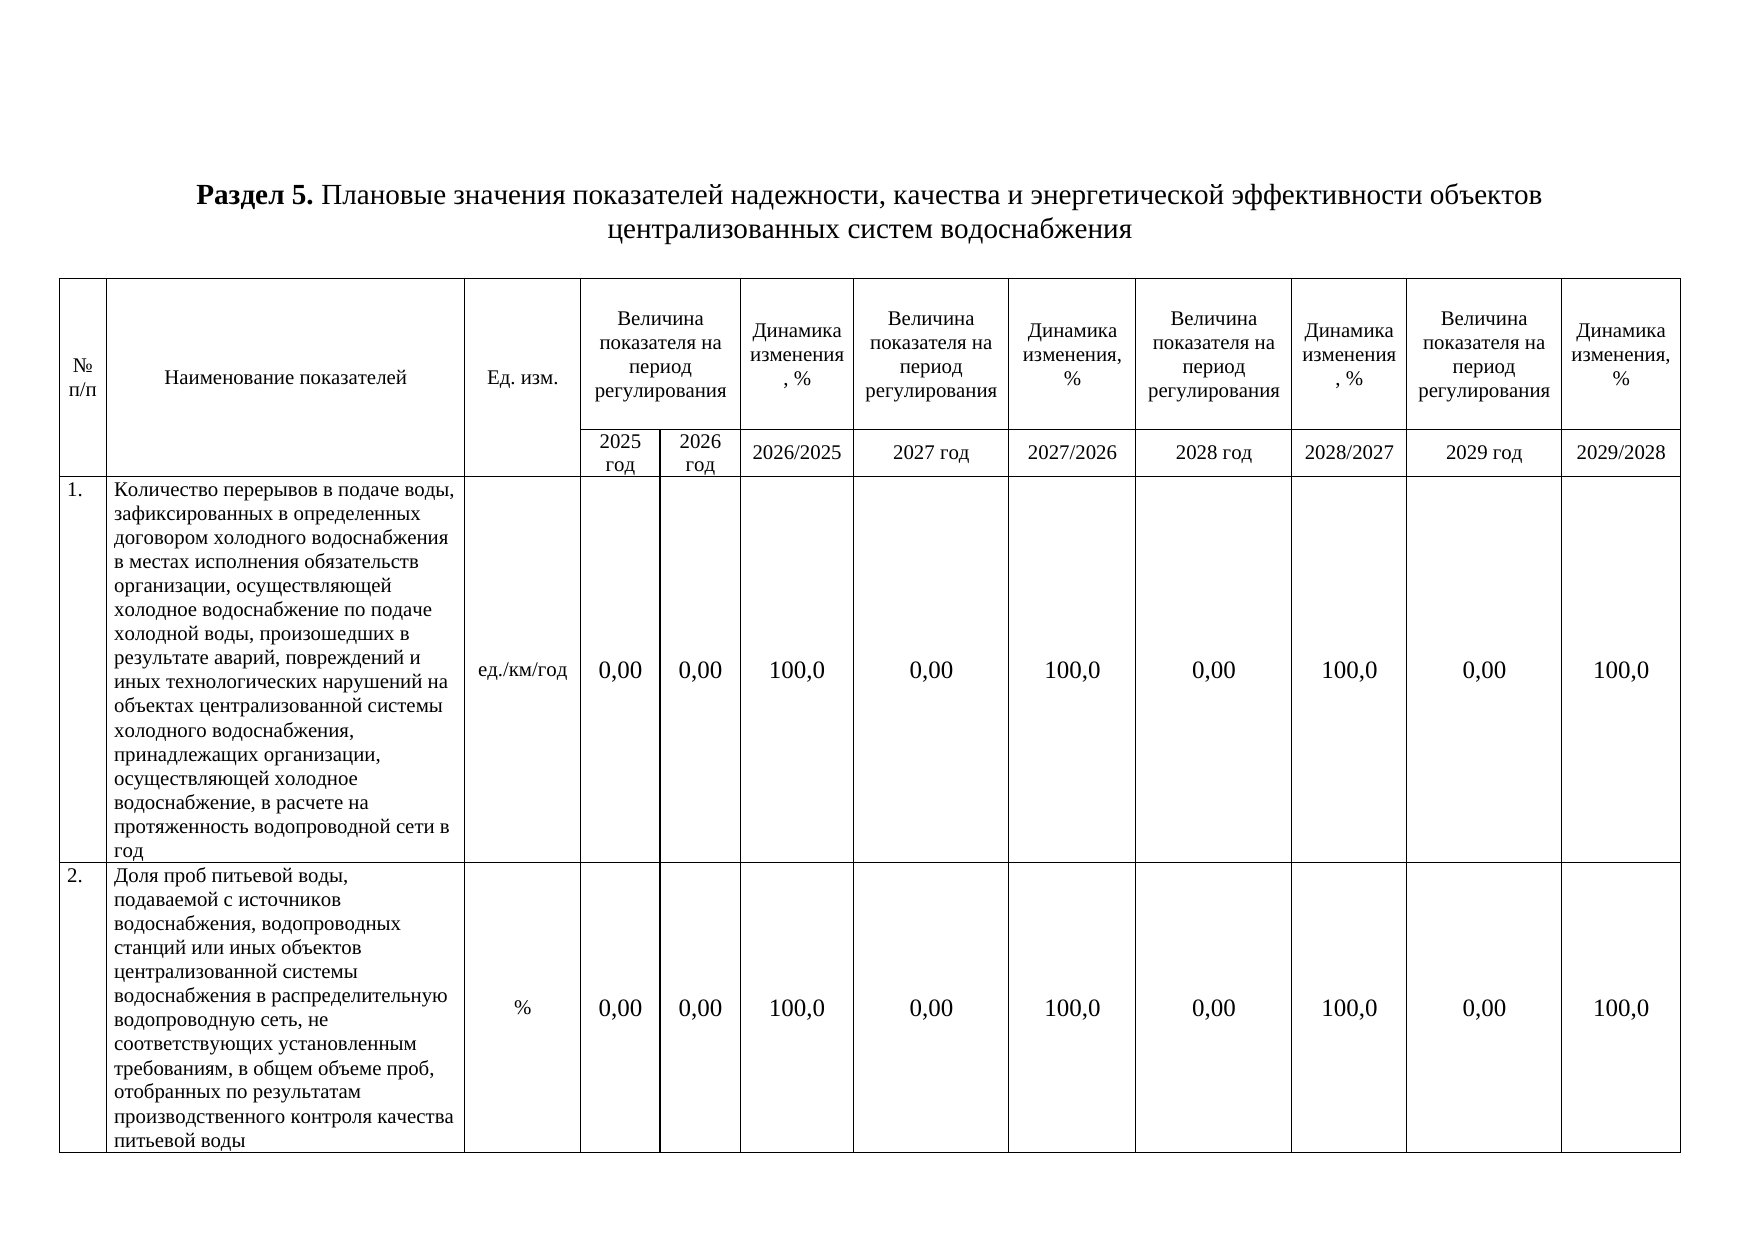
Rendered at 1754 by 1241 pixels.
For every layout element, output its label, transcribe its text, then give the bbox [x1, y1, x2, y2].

table_cell 2028 год [1136, 430, 1291, 476]
table_cell 100,0 [1562, 863, 1680, 1152]
table_cell 2025 год [581, 430, 659, 476]
table_cell Доля проб питьевой воды, подаваемой с источников водоснабжения, водопроводных станций или иных объектов централизованной системы водоснабжения в распределительную водопроводную сеть, не соответствующих установленным требованиям, в общем объеме проб, отобранных по результатам производственного контроля качества питьевой воды [107, 863, 464, 1152]
table_cell 1. [60, 477, 106, 862]
table_cell 0,00 [854, 477, 1008, 862]
table_cell 100,0 [741, 863, 853, 1152]
table_cell 100,0 [741, 477, 853, 862]
table_cell 100,0 [1292, 477, 1406, 862]
table_cell 2026/2025 [741, 430, 853, 476]
table_cell 0,00 [1407, 477, 1561, 862]
table_cell 2028/2027 [1292, 430, 1406, 476]
table_cell 2027 год [854, 430, 1008, 476]
table_header Наименование показателей [107, 279, 464, 476]
table_cell 0,00 [581, 863, 659, 1152]
table_cell 0,00 [581, 477, 659, 862]
text Раздел 5. Плановые значения показателей надежности, качества и энергетической эффективности объектов централизованных систем водоснабжения [59, 177, 1680, 244]
table_cell 2. [60, 863, 106, 1152]
table_cell Количество перерывов в подаче воды, зафиксированных в определенных договором холодного водоснабжения в местах исполнения обязательств организации, осуществляющей холодное водоснабжение по подаче холодной воды, произошедших в результате аварий, повреждений и иных технологических нарушений на объектах централизованной системы холодного водоснабжения, принадлежащих организации, осуществляющей холодное водоснабжение, в расчете на протяженность водопроводной сети в год [107, 477, 464, 862]
table_cell 100,0 [1009, 477, 1135, 862]
table_cell 0,00 [661, 477, 740, 862]
table_cell 0,00 [854, 863, 1008, 1152]
table_header Динамика изменения, % [1562, 279, 1680, 429]
table_cell 2029 год [1407, 430, 1561, 476]
table_header Ед. изм. [465, 279, 580, 476]
table_header Динамика изменения, % [741, 279, 853, 429]
table_header № п/п [60, 279, 106, 476]
table_cell 100,0 [1292, 863, 1406, 1152]
table_cell 100,0 [1562, 477, 1680, 862]
table_cell 2027/2026 [1009, 430, 1135, 476]
table_header Величина показателя на период регулирования [1136, 279, 1291, 429]
table_cell 0,00 [1136, 477, 1291, 862]
table_cell 100,0 [1009, 863, 1135, 1152]
table_cell 2029/2028 [1562, 430, 1680, 476]
table_header Величина показателя на период регулирования [1407, 279, 1561, 429]
table_cell 0,00 [1407, 863, 1561, 1152]
table_cell 0,00 [1136, 863, 1291, 1152]
table_header Динамика изменения, % [1009, 279, 1135, 429]
table_header Величина показателя на период регулирования [581, 279, 740, 429]
table_cell 0,00 [661, 863, 740, 1152]
table_header Величина показателя на период регулирования [854, 279, 1008, 429]
table_cell 2026 год [661, 430, 740, 476]
table_cell % [465, 863, 580, 1152]
table_header Динамика изменения, % [1292, 279, 1406, 429]
table_cell ед./км/год [465, 477, 580, 862]
